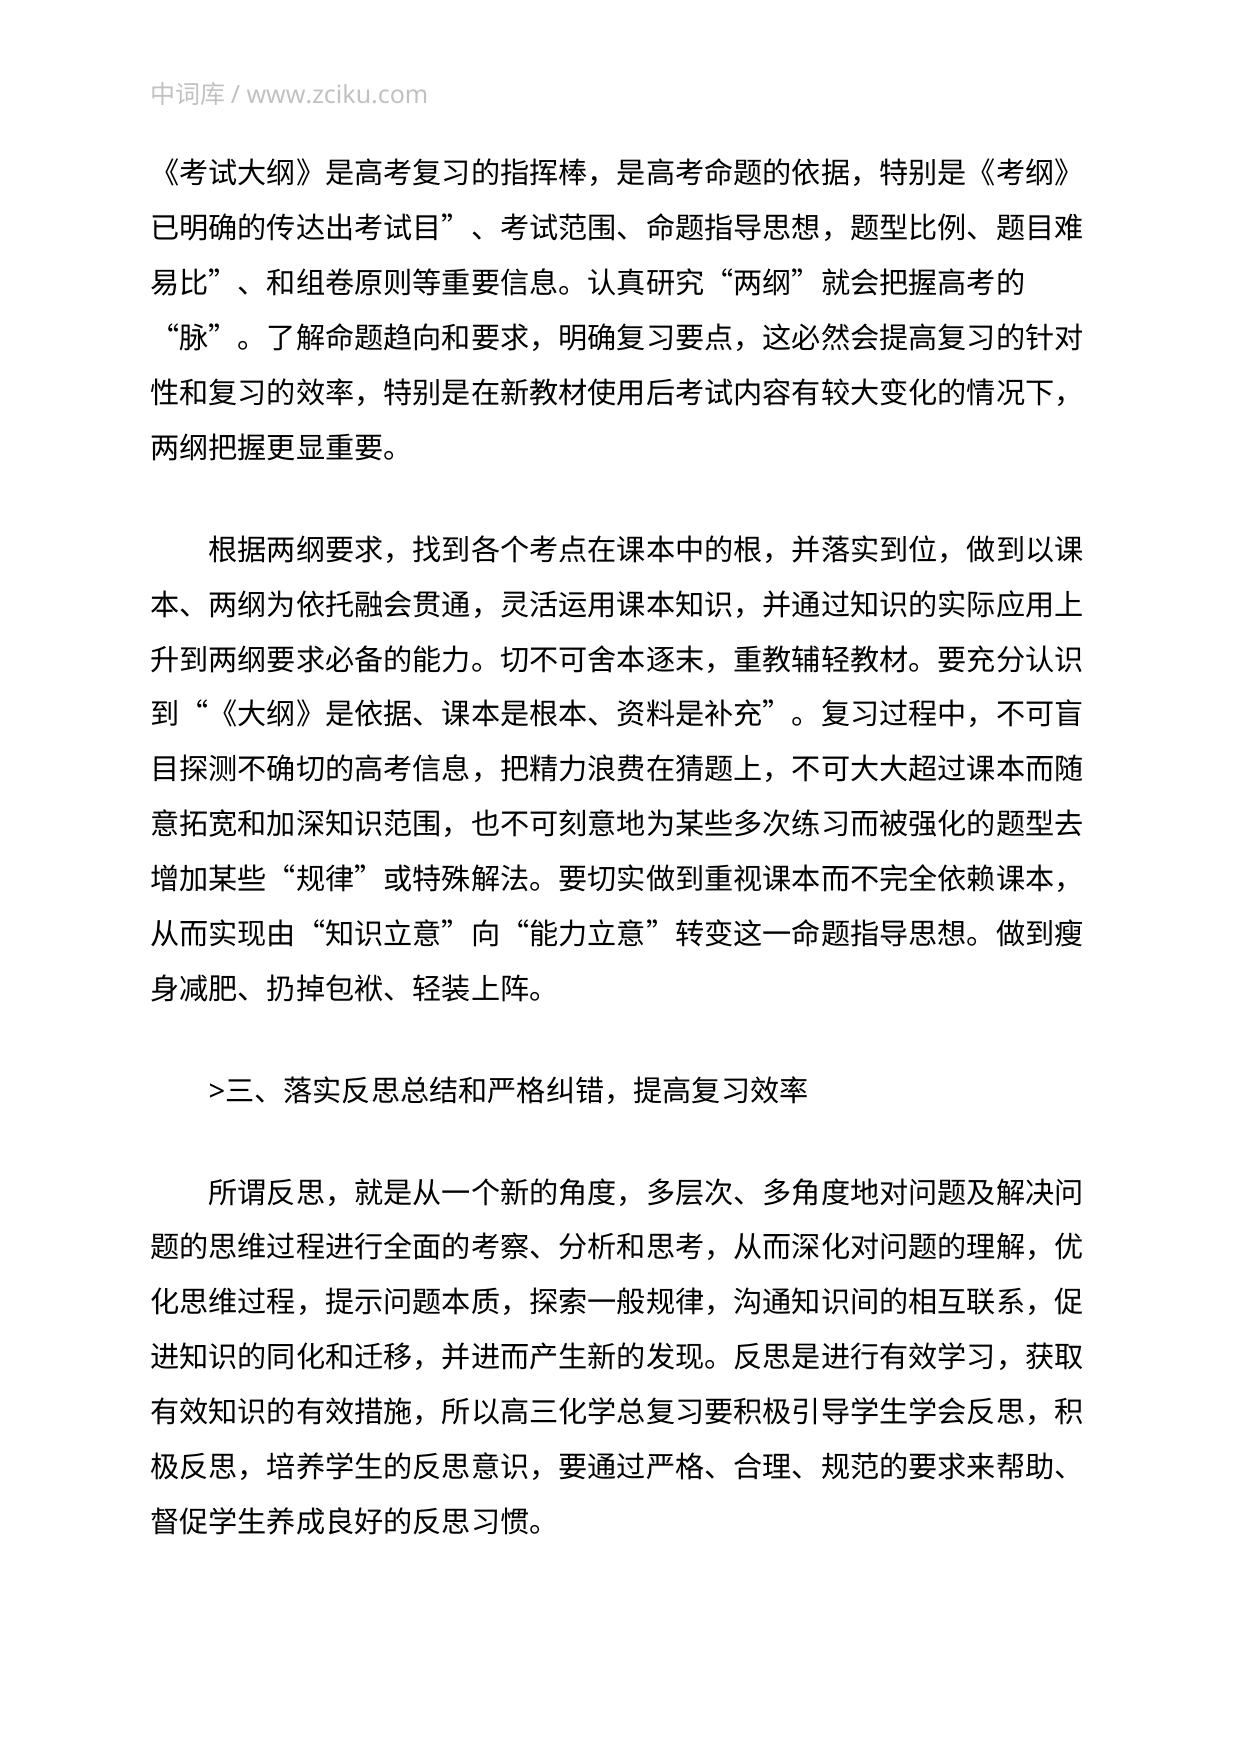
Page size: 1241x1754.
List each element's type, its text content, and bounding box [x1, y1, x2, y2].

text 所谓反思，就是从一个新的角度，多层次、多角度地对问题及解决问题的思维过程进行全面的考察、分析和思考，从而深化对问题的理解，优化思维过程，提示问题本质，探索一般规律，沟通知识间的相互联系，促进知识的同化和迁移，并进而产生新的发现。反思是进行有效学习，获取有效知识的有效措施，所以高三化学总复习要积极引导学生学会反思，积极反思，培养学生的反思意识，要通过严格、合理、规范的要求来帮助、督促学生养成良好的反思习惯。 [150, 1169, 1090, 1541]
text >三、落实反思总结和严格纠错，提高复习效率 [150, 1067, 1090, 1109]
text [150, 150, 1090, 467]
text 根据两纲要求，找到各个考点在课本中的根，并落实到位，做到以课本、两纲为依托融会贯通，灵活运用课本知识，并通过知识的实际应用上升到两纲要求必备的能力。切不可舍本逐末，重教辅轻教材。要充分认识到“《大纲》是依据、课本是根本、资料是补充”。复习过程中，不可盲目探测不确切的高考信息，把精力浪费在猜题上，不可大大超过课本而随意拓宽和加深知识范围，也不可刻意地为某些多次练习而被强化的题型去增加某些“规律”或特殊解法。要切实做到重视课本而不完全依赖课本，从而实现由“知识立意”向“能力立意”转变这一命题指导思想。做到瘦身减肥、扔掉包袱、轻装上阵。 [150, 526, 1090, 1008]
